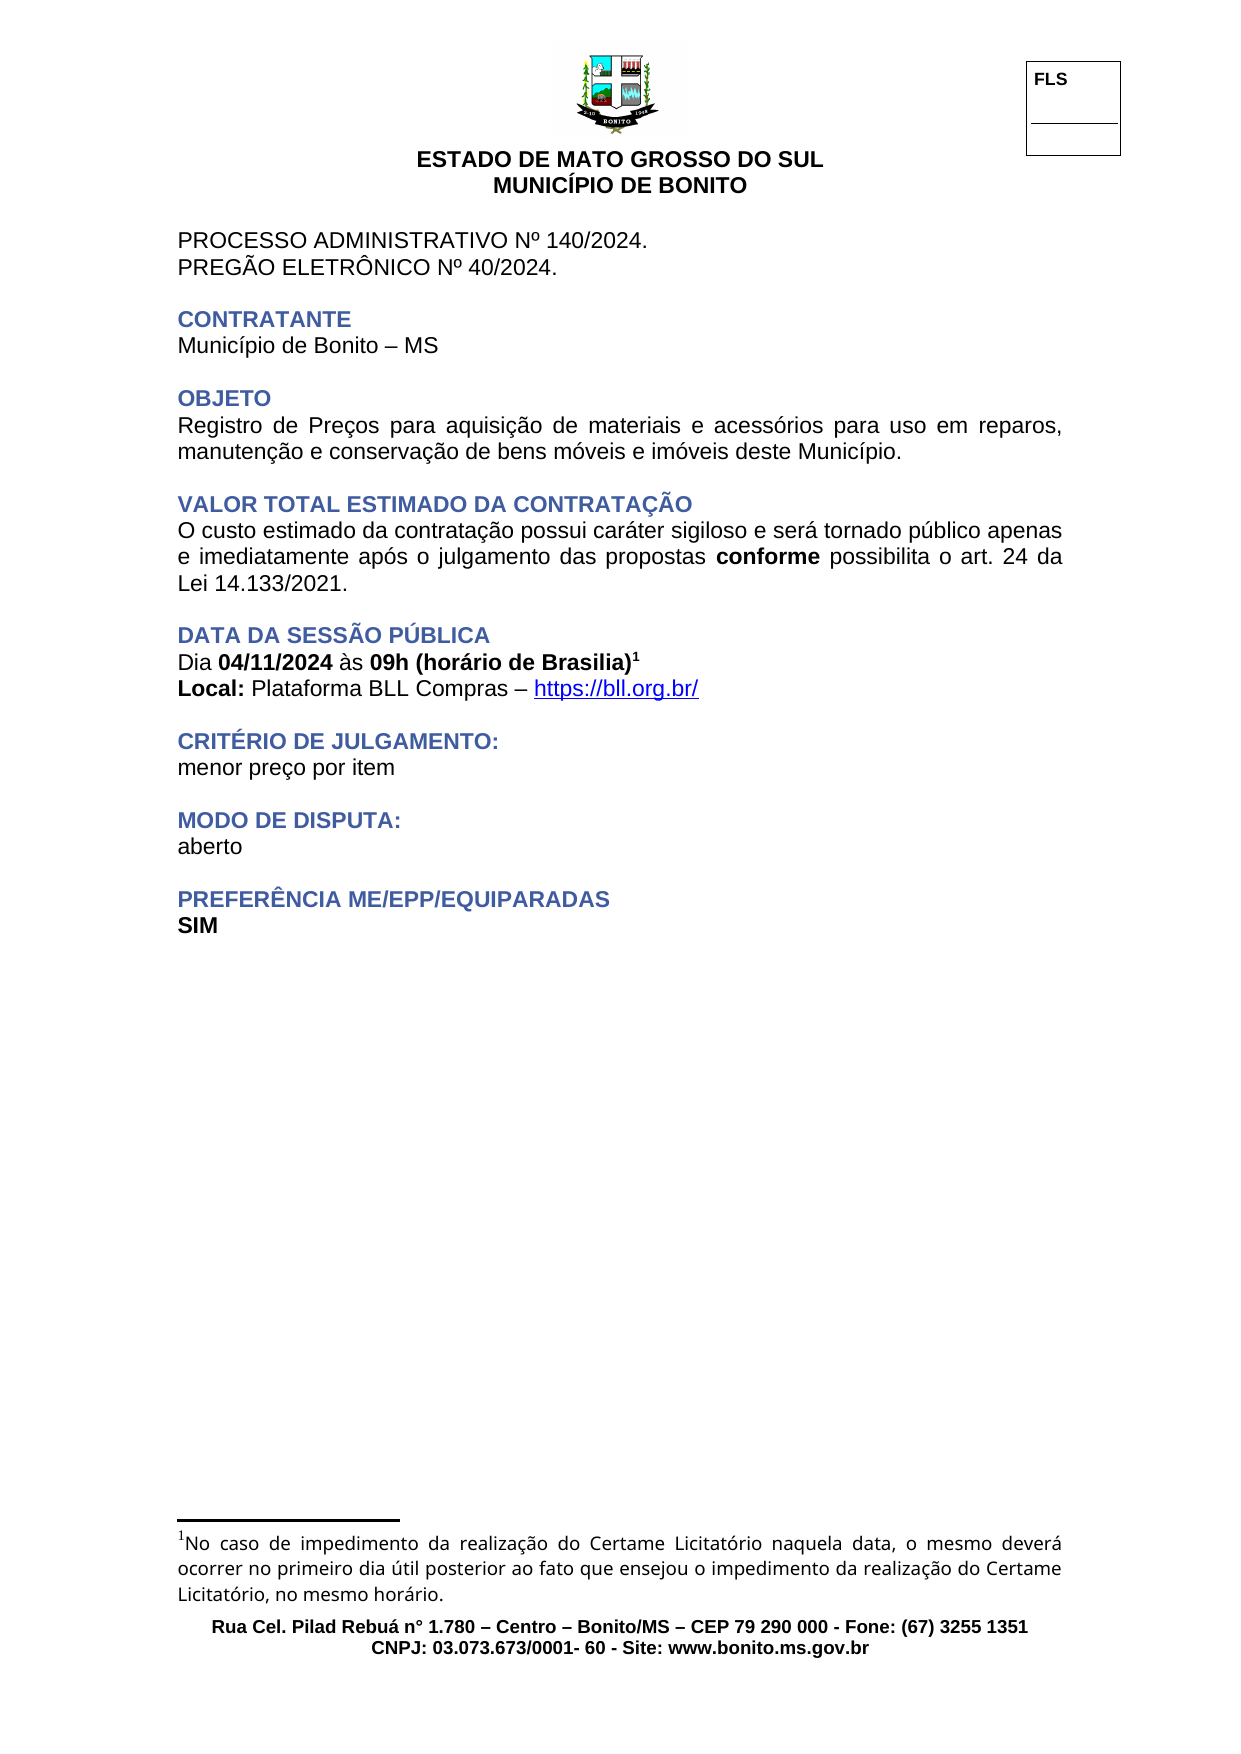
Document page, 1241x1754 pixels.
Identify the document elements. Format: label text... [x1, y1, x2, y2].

text CONTRATANTE [177, 306, 1063, 332]
text PROCESSO ADMINISTRATIVO Nº 140/2024. [177, 227, 1063, 253]
text OBJETO [177, 385, 1063, 412]
text PREFERÊNCIA ME/EPP/EQUIPARADAS [177, 886, 1063, 912]
text DATA DA SESSÃO PÚBLICA [177, 622, 1063, 649]
text Dia 04/11/2024 às 09h (horário de Brasilia) [177, 649, 1063, 675]
text menor preço por item [177, 754, 1063, 781]
text SIM [177, 912, 1063, 939]
picture [551, 42, 690, 139]
text Registro de Preços para aquisição de materiais e acessórios para uso em reparos, manutenção e conservação de bens móveis e imóveis deste Município. [177, 412, 1063, 464]
text Município de Bonito – MS [177, 332, 1063, 359]
text PREGÃO ELETRÔNICO Nº 40/2024. [177, 253, 1063, 280]
text O custo estimado da contratação possui caráter sigiloso e será tornado público apenas e imediatamente após o julgamento das propostas conforme possibilita o art. 24 da Lei 14.133/2021. [177, 517, 1063, 596]
text aberto [177, 833, 1063, 859]
text Local: Plataforma BLL Compras – https://bll.org.br/ [177, 675, 1063, 701]
text VALOR TOTAL ESTIMADO DA CONTRATAÇÃO [177, 491, 1063, 517]
text Modo de disputa: [177, 807, 1063, 833]
text Critério de Julgamento: [177, 728, 1063, 754]
